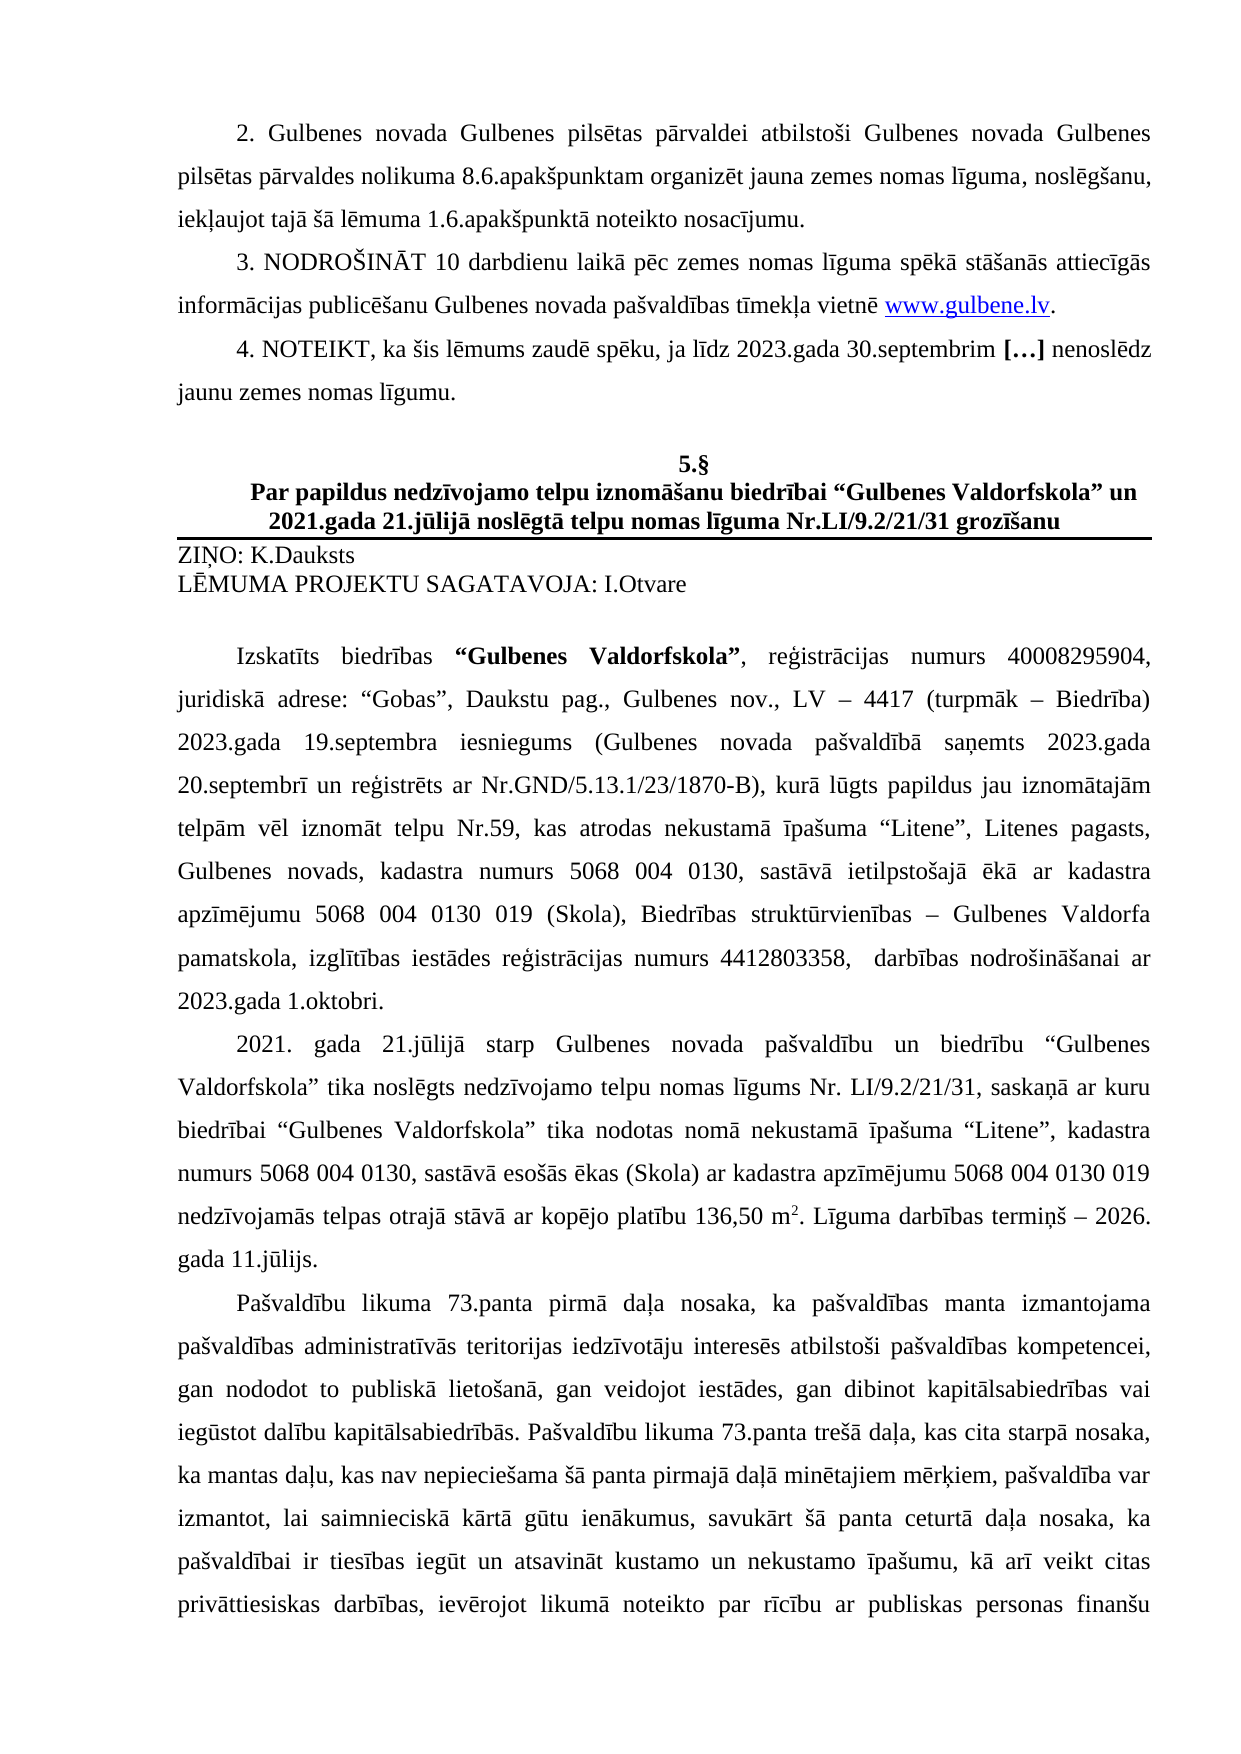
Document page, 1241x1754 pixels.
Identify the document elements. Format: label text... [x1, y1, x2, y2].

text 5.§ [177, 449, 1152, 477]
text Izskatīts biedrības “Gulbenes Valdorfskola”, reģistrācijas numurs 40008295904, juridiskā adrese: “Gobas”, Daukstu pag., Gulbenes nov., LV – 4417 (turpmāk – Biedrība) 2023.gada 19.septembra iesniegums (Gulbenes novada pašvaldībā saņemts 2023.gada 20.septembrī un reģistrēts ar Nr.GND/5.13.1/23/1870-B), kurā lūgts papildus jau iznomātajām telpām vēl iznomāt telpu Nr.59, kas atrodas nekustamā īpašuma “Litene”, Litenes pagasts, Gulbenes novads, kadastra numurs 5068 004 0130, sastāvā ietilpstošajā ēkā ar kadastra apzīmējumu 5068 004 0130 019 (Skola), Biedrības struktūrvienības – Gulbenes Valdorfa pamatskola, izglītības iestādes reģistrācijas numurs 4412803358, darbības nodrošināšanai ar 2023.gada 1.oktobri. [177, 641, 1152, 1014]
text 2021. gada 21.jūlijā starp Gulbenes novada pašvaldību un biedrību “Gulbenes Valdorfskola” tika noslēgts nedzīvojamo telpu nomas līgums Nr. LI/9.2/21/31, saskaņā ar kuru biedrībai “Gulbenes Valdorfskola” tika nodotas nomā nekustamā īpašuma “Litene”, kadastra numurs 5068 004 0130, sastāvā esošās ēkas (Skola) ar kadastra apzīmējumu 5068 004 0130 019 nedzīvojamās telpas otrajā stāvā ar kopējo platību 136,50 m2. Līguma darbības termiņš – 2026. gada 11.jūlijs. [177, 1029, 1152, 1273]
text 4. NOTEIKT, ka šis lēmums zaudē spēku, ja līdz 2023.gada 30.septembrim […] nenoslēdz jaunu zemes nomas līgumu. [177, 334, 1152, 406]
text 3. NODROŠINĀT 10 darbdienu laikā pēc zemes nomas līguma spēkā stāšanās attiecīgās informācijas publicēšanu Gulbenes novada pašvaldības tīmekļa vietnē www.gulbene.lv. [177, 247, 1152, 319]
text 2. Gulbenes novada Gulbenes pilsētas pārvaldei atbilstoši Gulbenes novada Gulbenes pilsētas pārvaldes nolikuma 8.6.apakšpunktam organizēt jauna zemes nomas līguma, noslēgšanu, iekļaujot tajā šā lēmuma 1.6.apakšpunktā noteikto nosacījumu. [177, 118, 1152, 233]
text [177, 1288, 1152, 1618]
text ZIŅO: K.Dauksts [177, 540, 1152, 569]
text Par papildus nedzīvojamo telpu iznomāšanu biedrībai “Gulbenes Valdorfskola” un 2021.gada 21.jūlijā noslēgtā telpu nomas līguma Nr.LI/9.2/21/31 grozīšanu [177, 477, 1152, 537]
text LĒMUMA PROJEKTU SAGATAVOJA: I.Otvare [177, 569, 1152, 598]
